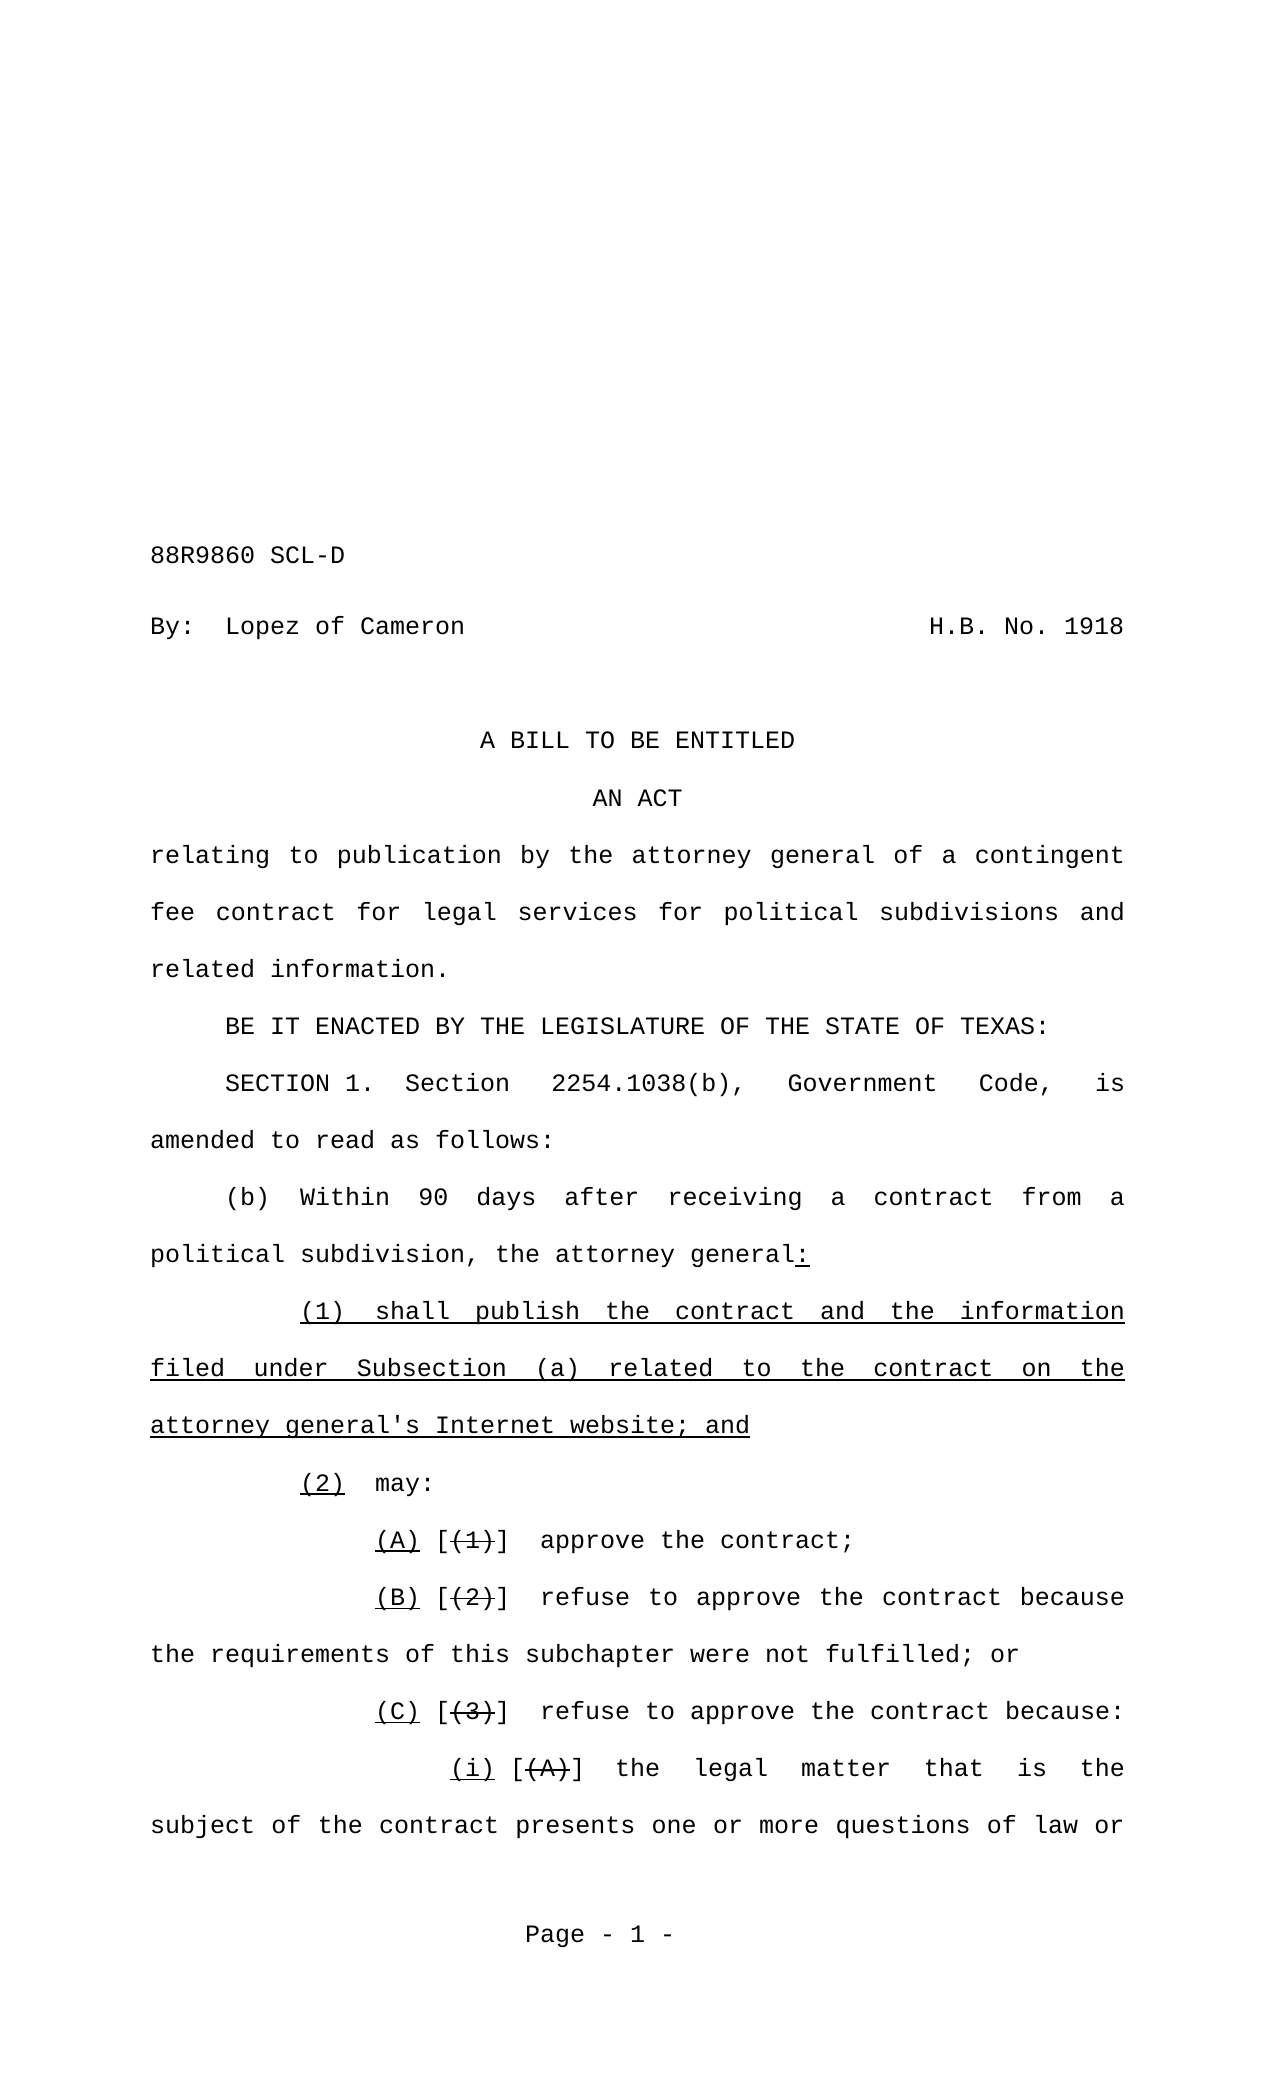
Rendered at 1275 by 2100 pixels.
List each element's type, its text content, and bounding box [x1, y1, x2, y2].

text (C) [(3)] refuse to approve the contract because: [150, 1698, 1125, 1727]
text 88R9860 SCL-D [150, 542, 1125, 571]
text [150, 1755, 1125, 1841]
text (b) Within 90 days after receiving a contract from a political subdivision, the attorney general: [150, 1184, 1125, 1270]
text A BILL TO BE ENTITLED [150, 728, 1125, 756]
text (1) shall publish the contract and the information filed under Subsection (a) related to the contract on the attorney general's Internet website; and [150, 1299, 1125, 1379]
text relating to publication by the attorney general of a contingent fee contract for legal services for political subdivisions and related information. [150, 842, 1125, 985]
text AN ACT [150, 785, 1125, 813]
text (A) [(1)] approve the contract; [150, 1527, 1125, 1556]
text BE IT ENACTED BY THE LEGISLATURE OF THE STATE OF TEXAS: [150, 1013, 1125, 1042]
text (2) may: [150, 1470, 1125, 1498]
text By: Lopez of Cameron H.B. No. 1918 [150, 614, 1125, 642]
text (1) shall publish the contract and the information filed under Subsection (a) related to the contract on the attorney general's Internet website; and [150, 1381, 1125, 1441]
text (B) [(2)] refuse to approve the contract because the requirements of this subchapter were not fulfilled; or [150, 1584, 1125, 1670]
text SECTION 1. Section 2254.1038(b), Government Code, is amended to read as follows: [150, 1070, 1125, 1156]
